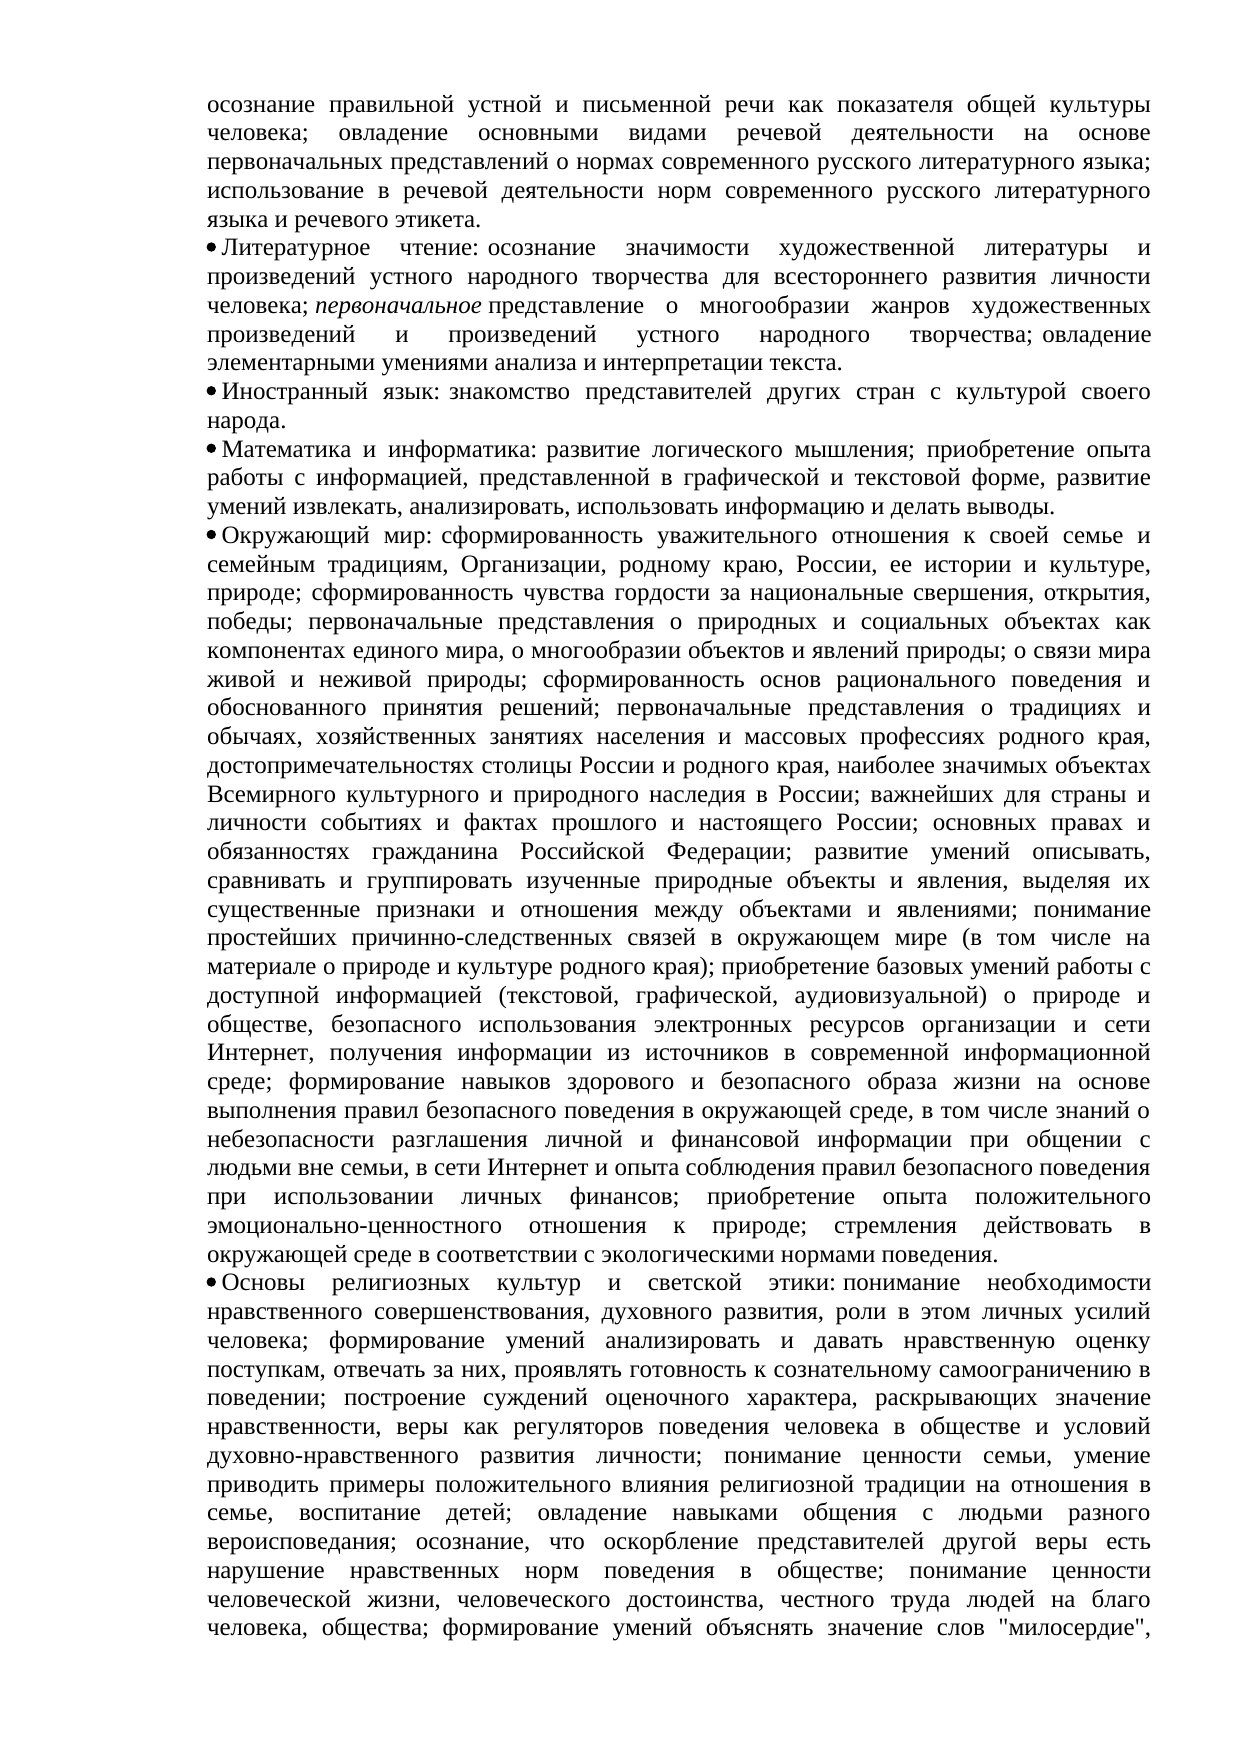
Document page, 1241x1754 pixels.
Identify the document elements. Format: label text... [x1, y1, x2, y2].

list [207, 89, 1152, 232]
list Иностранный язык: знакомство представителей других стран с культурой своего народа. [207, 376, 1152, 434]
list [207, 1267, 1152, 1641]
list Окружающий мир: сформированность уважительного отношения к своей семье и семейным традициям, Организации, родному краю, России, ее истории и культуре, природе; сформированность чувства гордости за национальные свершения, открытия, победы; первоначальные представления о природных и социальных объектах как компонентах единого мира, о многообразии объектов и явлений природы; о связи мира живой и неживой природы; сформированность основ рационального поведения и обоснованного принятия решений; первоначальные представления о традициях и обычаях, хозяйственных занятиях населения и массовых профессиях родного края, достопримечательностях столицы России и родного края, наиболее значимых объектах Всемирного культурного и природного наследия в России; важнейших для страны и личности событиях и фактах прошлого и настоящего России; основных правах и обязанностях гражданина Российской Федерации; развитие умений описывать, сравнивать и группировать изученные природные объекты и явления, выделяя их существенные признаки и отношения между объектами и явлениями; понимание простейших причинно-следственных связей в окружающем мире (в том числе на материале о природе и культуре родного края); приобретение базовых умений работы с доступной информацией (текстовой, графической, аудиовизуальной) о природе и обществе, безопасного использования электронных ресурсов организации и сети Интернет, получения информации из источников в современной информационной среде; формирование навыков здорового и безопасного образа жизни на основе выполнения правил безопасного поведения в окружающей среде, в том числе знаний о небезопасности разглашения личной и финансовой информации при общении с людьми вне семьи, в сети Интернет и опыта соблюдения правил безопасного поведения при использовании личных финансов; приобретение опыта положительного эмоционально-ценностного отношения к природе; стремления действовать в окружающей среде в соответствии с экологическими нормами поведения. [207, 520, 1152, 1267]
list Математика и информатика: развитие логического мышления; приобретение опыта работы с информацией, представленной в графической и текстовой форме, развитие умений извлекать, анализировать, использовать информацию и делать выводы. [207, 434, 1152, 520]
list Литературное чтение: осознание значимости художественной литературы и произведений устного народного творчества для всестороннего развития личности человека; первоначальное представление о многообразии жанров художественных произведений и произведений устного народного творчества; овладение элементарными умениями анализа и интерпретации текста. [207, 232, 1152, 376]
